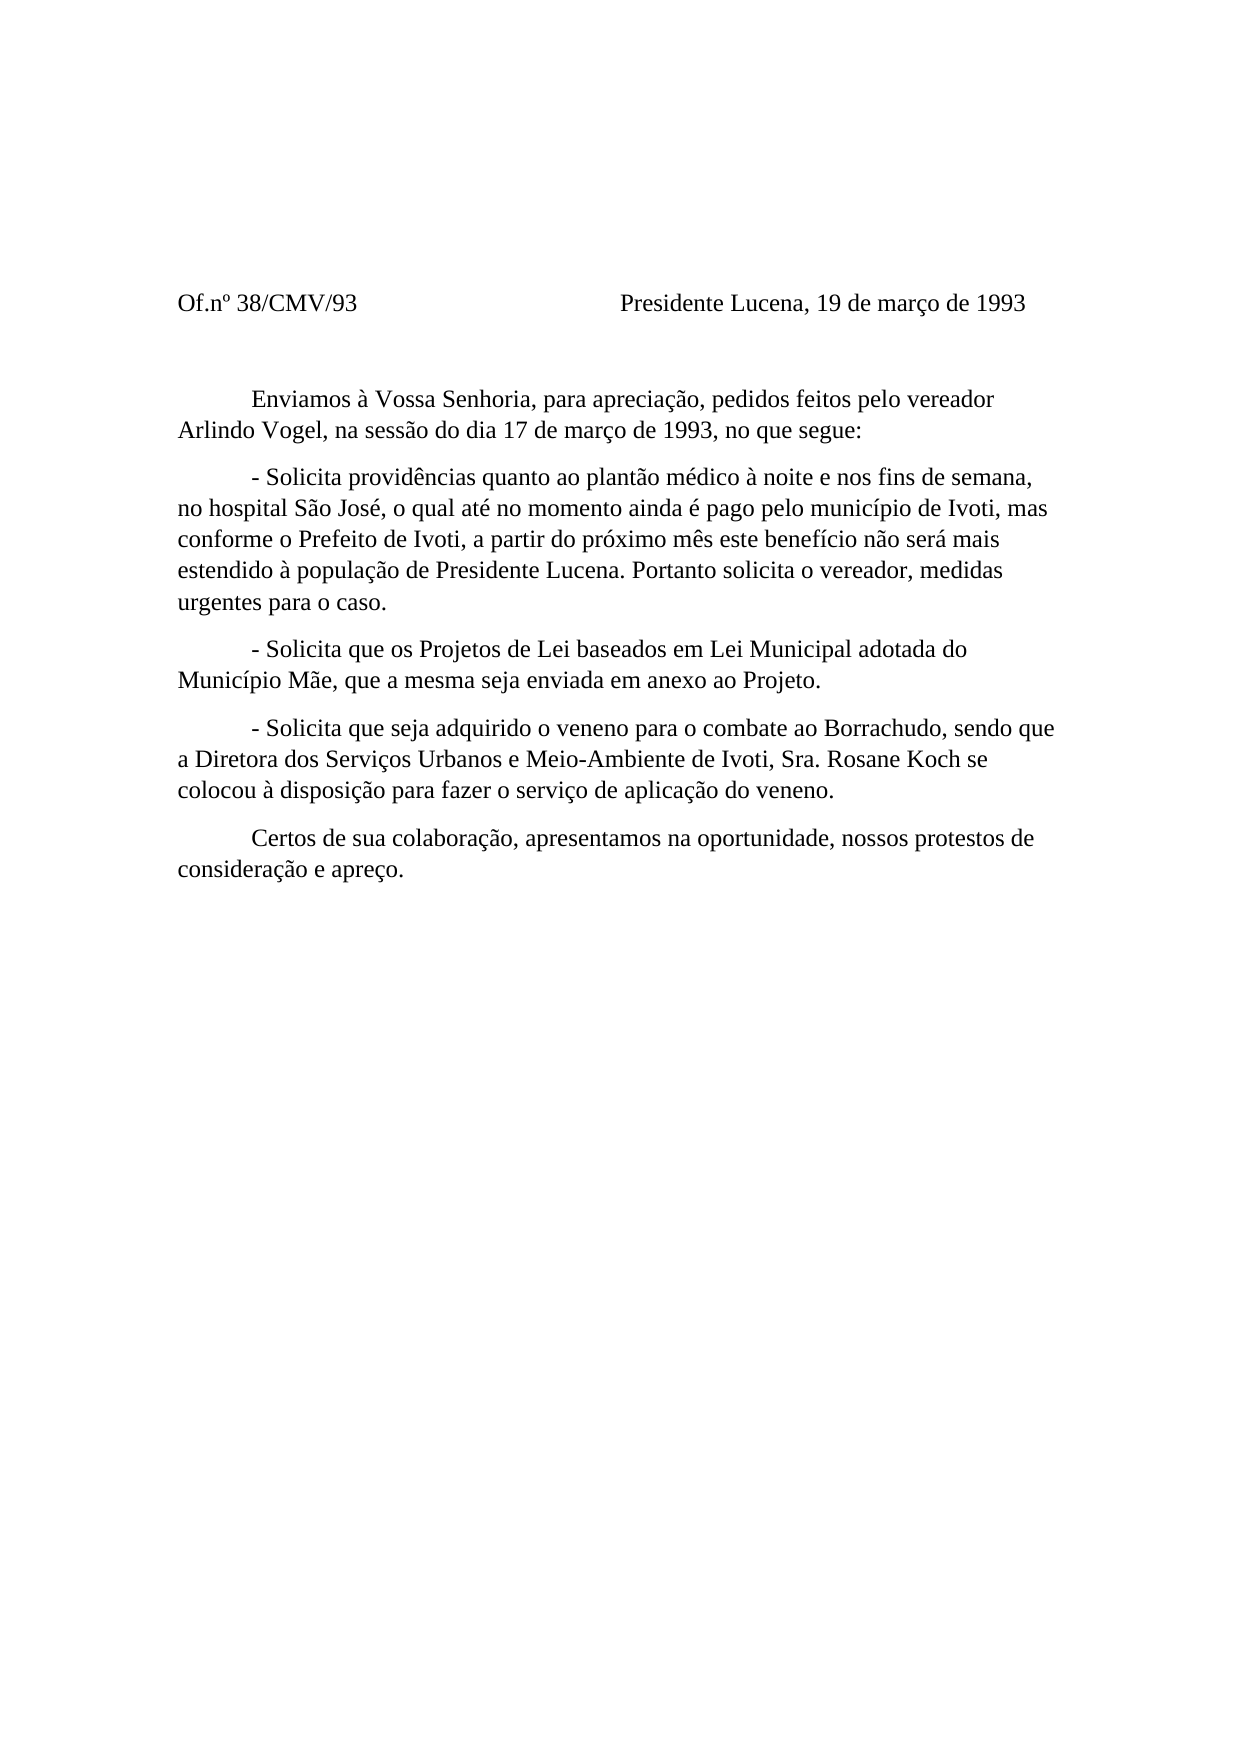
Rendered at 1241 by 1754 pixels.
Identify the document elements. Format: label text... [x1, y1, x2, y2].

text - Solicita que os Projetos de Lei baseados em Lei Municipal adotada do Município Mãe, que a mesma seja enviada em anexo ao Projeto. [177, 634, 1063, 694]
text Certos de sua colaboração, apresentamos na oportunidade, nossos protestos de consideração e apreço. [177, 823, 1063, 883]
text - Solicita que seja adquirido o veneno para o combate ao Borrachudo, sendo que a Diretora dos Serviços Urbanos e Meio-Ambiente de Ivoti, Sra. Rosane Koch se colocou à disposição para fazer o serviço de aplicação do veneno. [177, 713, 1063, 804]
text Of.nº 38/CMV/93 Presidente Lucena, 19 de março de 1993 [177, 288, 1063, 317]
text - Solicita providências quanto ao plantão médico à noite e nos fins de semana, no hospital São José, o qual até no momento ainda é pago pelo município de Ivoti, mas conforme o Prefeito de Ivoti, a partir do próximo mês este benefício não será mais estendido à população de Presidente Lucena. Portanto solicita o vereador, medidas urgentes para o caso. [177, 462, 1063, 615]
text Enviamos à Vossa Senhoria, para apreciação, pedidos feitos pelo vereador Arlindo Vogel, na sessão do dia 17 de março de 1993, no que segue: [177, 384, 1063, 443]
